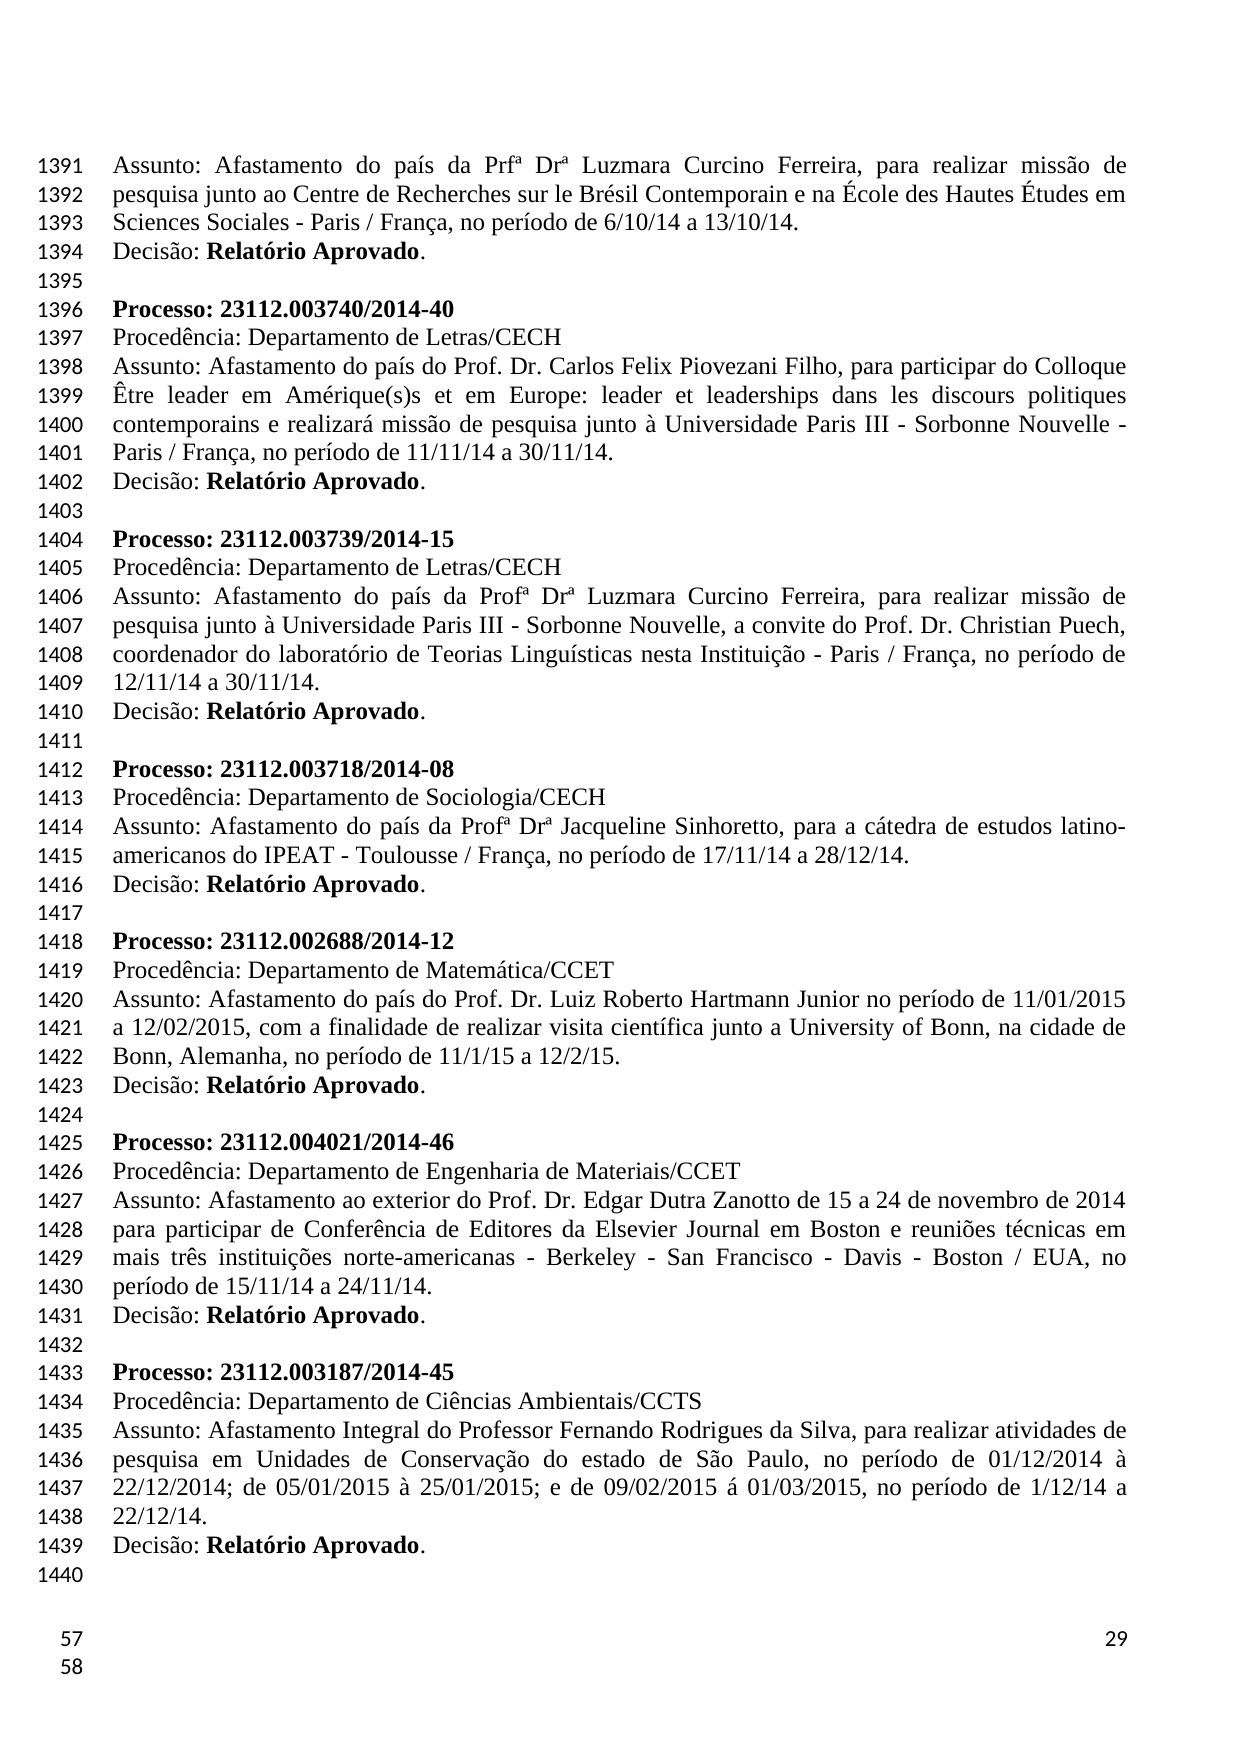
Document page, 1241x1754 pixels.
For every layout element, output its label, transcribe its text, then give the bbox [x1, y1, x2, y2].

text Assunto: Afastamento do país do Prof. Dr. Carlos Felix Piovezani Filho, para participar do Colloque Être leader em Amérique(s)s et em Europe: leader et leaderships dans les discours politiques contemporains e realizará missão de pesquisa junto à Universidade Paris III - Sorbonne Nouvelle - Paris / França, no período de 11/11/14 a 30/11/14. [112, 351, 1128, 466]
text Decisão: Relatório Aprovado. [112, 236, 1128, 265]
text Assunto: Afastamento do país da Profª Drª Jacqueline Sinhoretto, para a cátedra de estudos latino-americanos do IPEAT - Toulousse / França, no período de 17/11/14 a 28/12/14. [112, 811, 1128, 869]
text Processo: 23112.002688/2014-12 [112, 926, 1128, 955]
text Procedência: Departamento de Sociologia/CECH [112, 782, 1128, 811]
text Assunto: Afastamento do país da Prfª Drª Luzmara Curcino Ferreira, para realizar missão de pesquisa junto ao Centre de Recherches sur le Brésil Contemporain e na École des Hautes Études em Sciences Sociales - Paris / França, no período de 6/10/14 a 13/10/14. [112, 150, 1128, 236]
text Assunto: Afastamento do país do Prof. Dr. Luiz Roberto Hartmann Junior no período de 11/01/2015 a 12/02/2015, com a finalidade de realizar visita científica junto a University of Bonn, na cidade de Bonn, Alemanha, no período de 11/1/15 a 12/2/15. [112, 984, 1128, 1070]
text Processo: 23112.004021/2014-46 [112, 1127, 1128, 1156]
text Assunto: Afastamento ao exterior do Prof. Dr. Edgar Dutra Zanotto de 15 a 24 de novembro de 2014 para participar de Conferência de Editores da Elsevier Journal em Boston e reuniões técnicas em mais três instituições norte-americanas - Berkeley - San Francisco - Davis - Boston / EUA, no período de 15/11/14 a 24/11/14. [112, 1185, 1128, 1300]
text Decisão: Relatório Aprovado. [112, 869, 1128, 897]
text Procedência: Departamento de Letras/CECH [112, 322, 1128, 351]
text Decisão: Relatório Aprovado. [112, 466, 1128, 495]
text Assunto: Afastamento do país da Profª Drª Luzmara Curcino Ferreira, para realizar missão de pesquisa junto à Universidade Paris III - Sorbonne Nouvelle, a convite do Prof. Dr. Christian Puech, coordenador do laboratório de Teorias Linguísticas nesta Instituição - Paris / França, no período de 12/11/14 a 30/11/14. [112, 581, 1128, 696]
text Procedência: Departamento de Matemática/CCET [112, 955, 1128, 984]
text Decisão: Relatório Aprovado. [112, 1530, 1128, 1559]
text Processo: 23112.003718/2014-08 [112, 754, 1128, 782]
text Assunto: Afastamento Integral do Professor Fernando Rodrigues da Silva, para realizar atividades de pesquisa em Unidades de Conservação do estado de São Paulo, no período de 01/12/2014 à 22/12/2014; de 05/01/2015 à 25/01/2015; e de 09/02/2015 á 01/03/2015, no período de 1/12/14 a 22/12/14. [112, 1415, 1128, 1530]
text Procedência: Departamento de Letras/CECH [112, 552, 1128, 581]
text Procedência: Departamento de Engenharia de Materiais/CCET [112, 1156, 1128, 1185]
text Processo: 23112.003187/2014-45 [112, 1357, 1128, 1386]
text Decisão: Relatório Aprovado. [112, 1300, 1128, 1329]
text Processo: 23112.003739/2014-15 [112, 524, 1128, 552]
text Decisão: Relatório Aprovado. [112, 696, 1128, 725]
text Decisão: Relatório Aprovado. [112, 1070, 1128, 1099]
text Procedência: Departamento de Ciências Ambientais/CCTS [112, 1386, 1128, 1415]
text Processo: 23112.003740/2014-40 [112, 294, 1128, 322]
